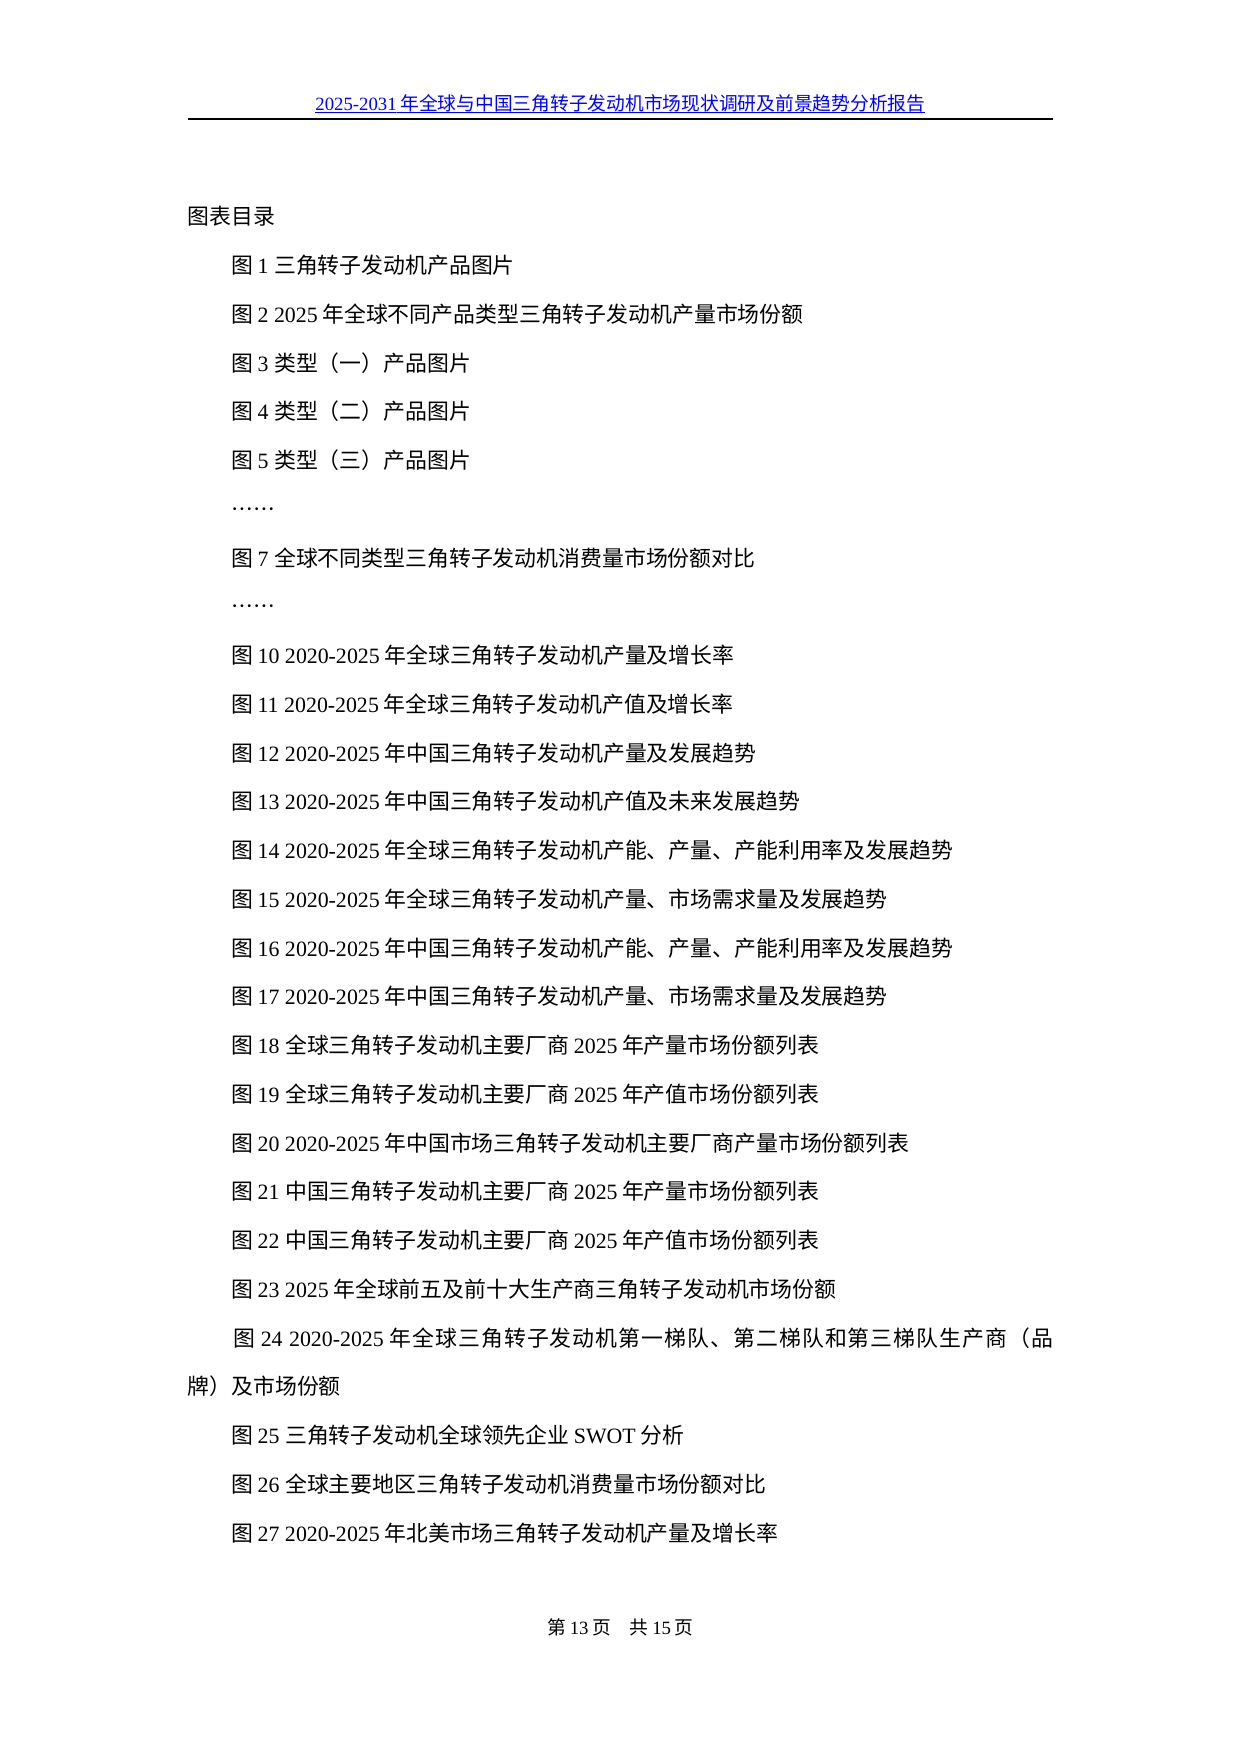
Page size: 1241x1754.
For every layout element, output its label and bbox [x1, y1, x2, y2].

text [187, 150, 1053, 1548]
